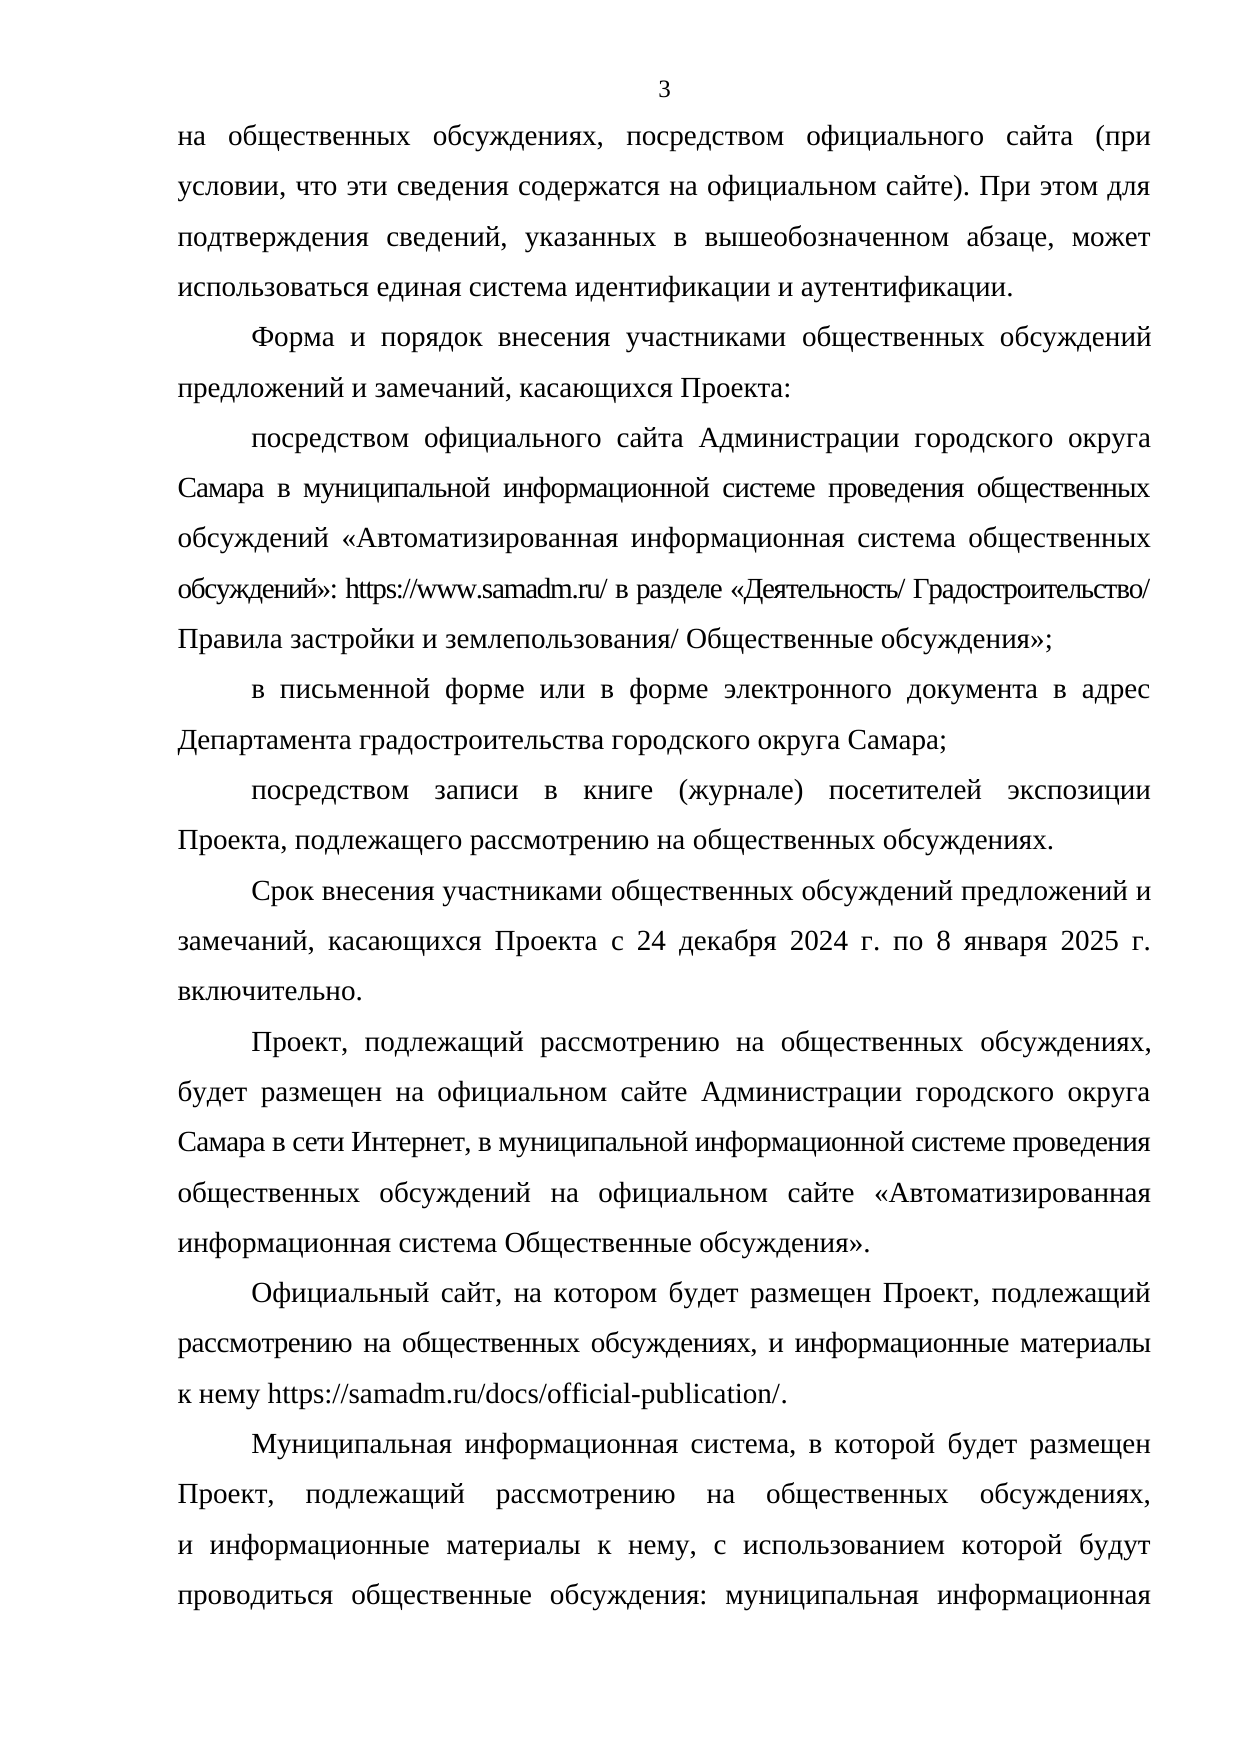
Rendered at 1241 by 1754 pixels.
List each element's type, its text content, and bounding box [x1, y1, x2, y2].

text Проект, подлежащий рассмотрению на общественных обсуждениях, будет размещен на официальном сайте Администрации городского округа Самара в сети Интернет, в муниципальной информационной системе проведения общественных обсуждений на официальном сайте «Автоматизированная информационная система Общественные обсуждения». [177, 1024, 1152, 1258]
text посредством официального сайта Администрации городского округа Самара в муниципальной информационной системе проведения общественных обсуждений «Автоматизированная информационная система общественных обсуждений»: https://www.samadm.ru/ в разделе «Деятельность/ Градостроительство/ Правила застройки и землепользования/ Общественные обсуждения»; [177, 420, 1152, 655]
text Официальный сайт, на котором будет размещен Проект, подлежащий рассмотрению на общественных обсуждениях, и информационные материалы к нему https://samadm.ru/docs/official-publication/. [177, 1275, 1152, 1409]
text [177, 1426, 1152, 1611]
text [177, 118, 1152, 303]
text посредством записи в книге (журнале) посетителей экспозиции Проекта, подлежащего рассмотрению на общественных обсуждениях. [177, 772, 1152, 856]
list Срок внесения участниками общественных обсуждений предложений и замечаний, касающихся Проекта с 24 декабря 2024 г. по 8 января 2025 г. включительно. [177, 873, 1152, 1007]
text в письменной форме или в форме электронного документа в адрес Департамента градостроительства городского округа Самара; [177, 672, 1152, 755]
text Форма и порядок внесения участниками общественных обсуждений предложений и замечаний, касающихся Проекта: [177, 319, 1152, 403]
